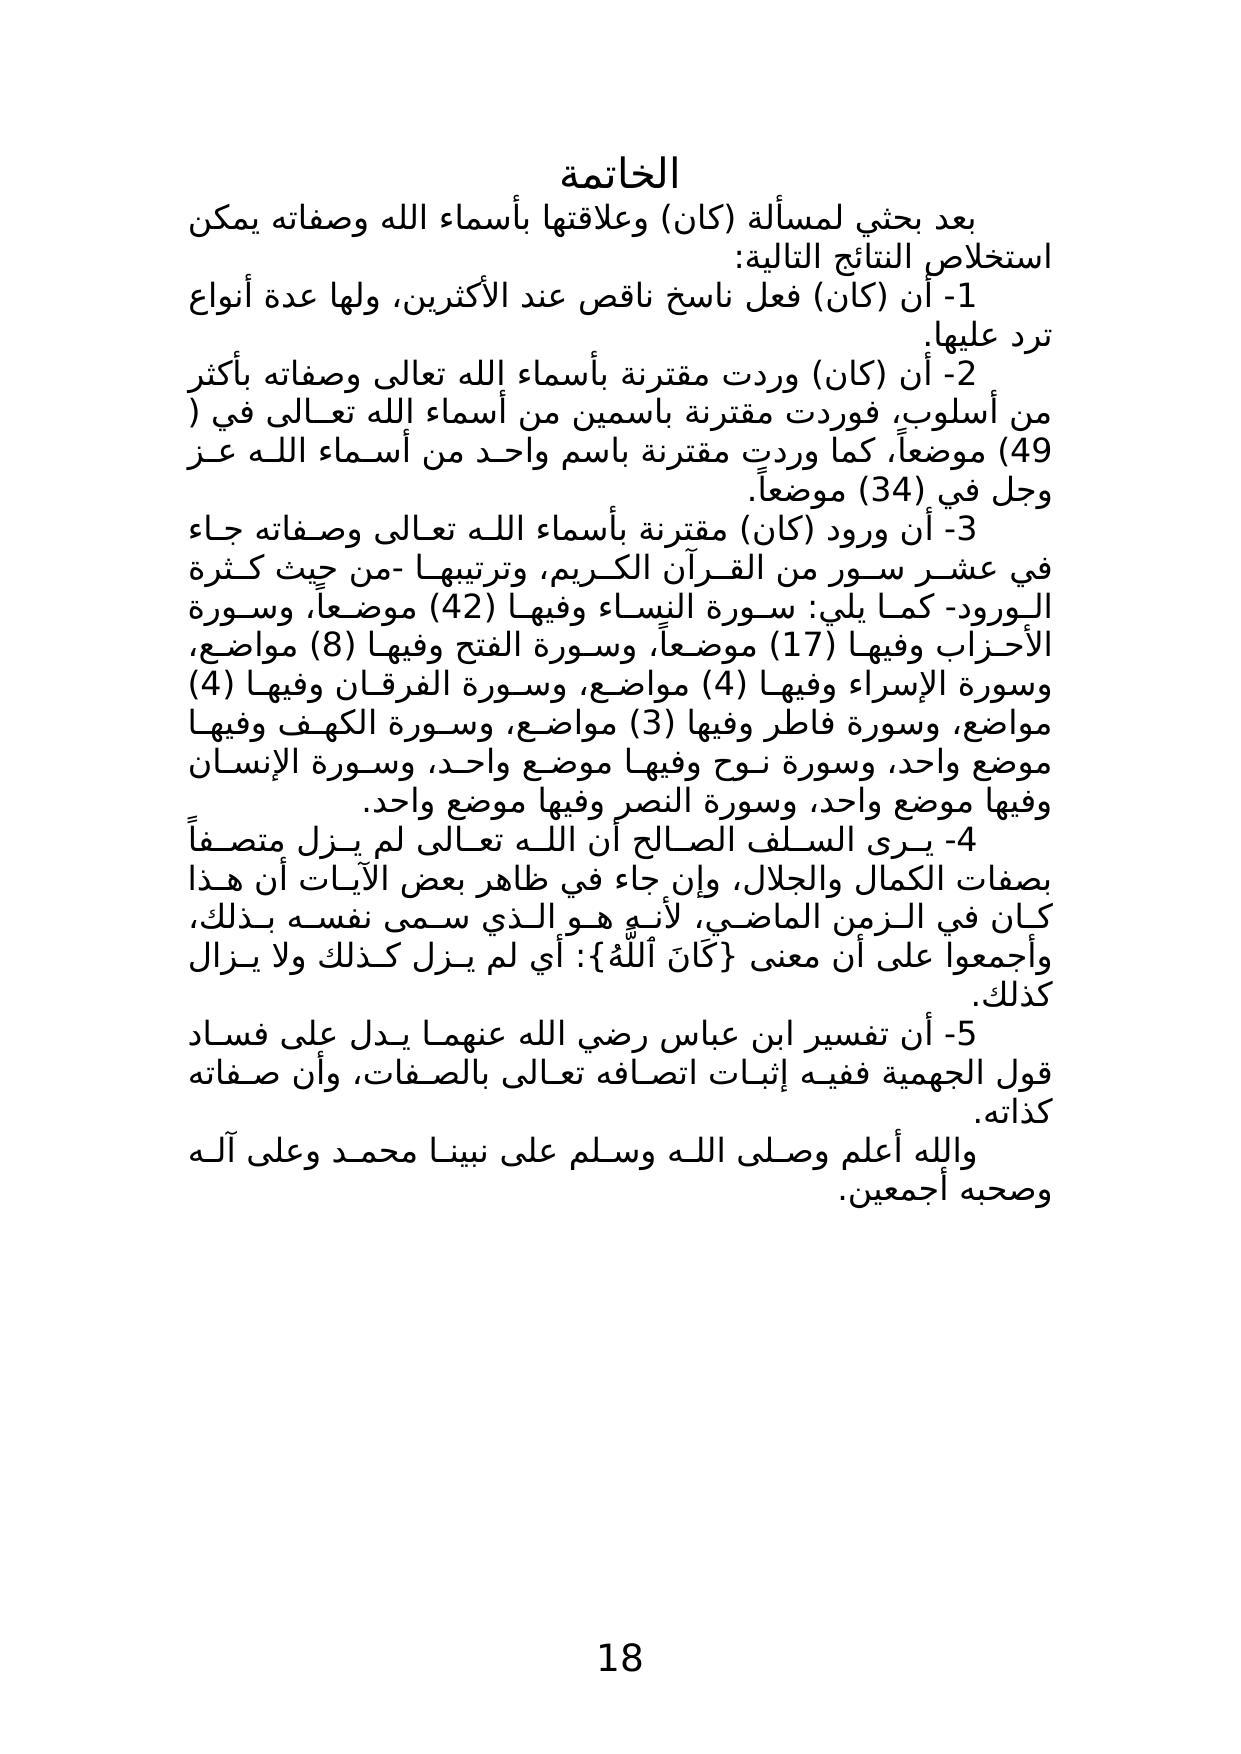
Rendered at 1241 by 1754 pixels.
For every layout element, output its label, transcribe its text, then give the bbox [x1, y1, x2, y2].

text بعد بحثي لمسألة (كان) وعلاقتها بأسماء الله وصفاته يمكن استخلاص النتائج التالية: [187, 198, 1053, 276]
text 1- أن (كان) فعل ناسخ ناقص عند الأكثرين، ولها عدة أنواع ترد عليها. [187, 276, 1053, 354]
text 2- أن (كان) وردت مقترنة بأسماء الله تعالى وصفاته بأكثر من أسلوب، فوردت مقترنة باسمين من أسماء الله تعالى في (49) موضعاً، كما وردت مقترنة باسم واحد من أسماء الله عز وجل في (34) موضعاً. [187, 354, 1053, 509]
text 5- أن تفسير ابن عباس رضي الله عنهما يدل على فساد قول الجهمية ففيه إثبات اتصافه تعالى بالصفات، وأن صفاته كذاته. [187, 1014, 1053, 1131]
subtitle الخاتمة [187, 150, 1053, 198]
text 4- يرى السلف الصالح أن الله تعالى لم يزل متصفاً بصفات الكمال والجلال، وإن جاء في ظاهر بعض الآيات أن هذا كان في الزمن الماضي، لأنه هو الذي سمى نفسه بذلك، وأجمعوا على أن معنى {كَانَ ٱللَّهُ}: أي لم يزل كذلك ولا يزال كذلك. [187, 820, 1053, 1014]
text والله أعلم وصلى الله وسلم على نبينا محمد وعلى آله وصحبه أجمعين. [187, 1131, 1053, 1209]
text 3- أن ورود (كان) مقترنة بأسماء الله تعالى وصفاته جاء في عشر سور من القرآن الكريم، وترتيبها -من حيث كثرة الورود- كما يلي: سورة النساء وفيها (42) موضعاً، وسورة الأحزاب وفيها (17) موضعاً، وسورة الفتح وفيها (8) مواضع، وسورة الإسراء وفيها (4) مواضع، وسورة الفرقان وفيها (4) مواضع، وسورة فاطر وفيها (3) مواضع، وسورة الكهف وفيها موضع واحد، وسورة نوح وفيها موضع واحد، وسورة الإنسان وفيها موضع واحد، وسورة النصر وفيها موضع واحد. [187, 509, 1053, 820]
